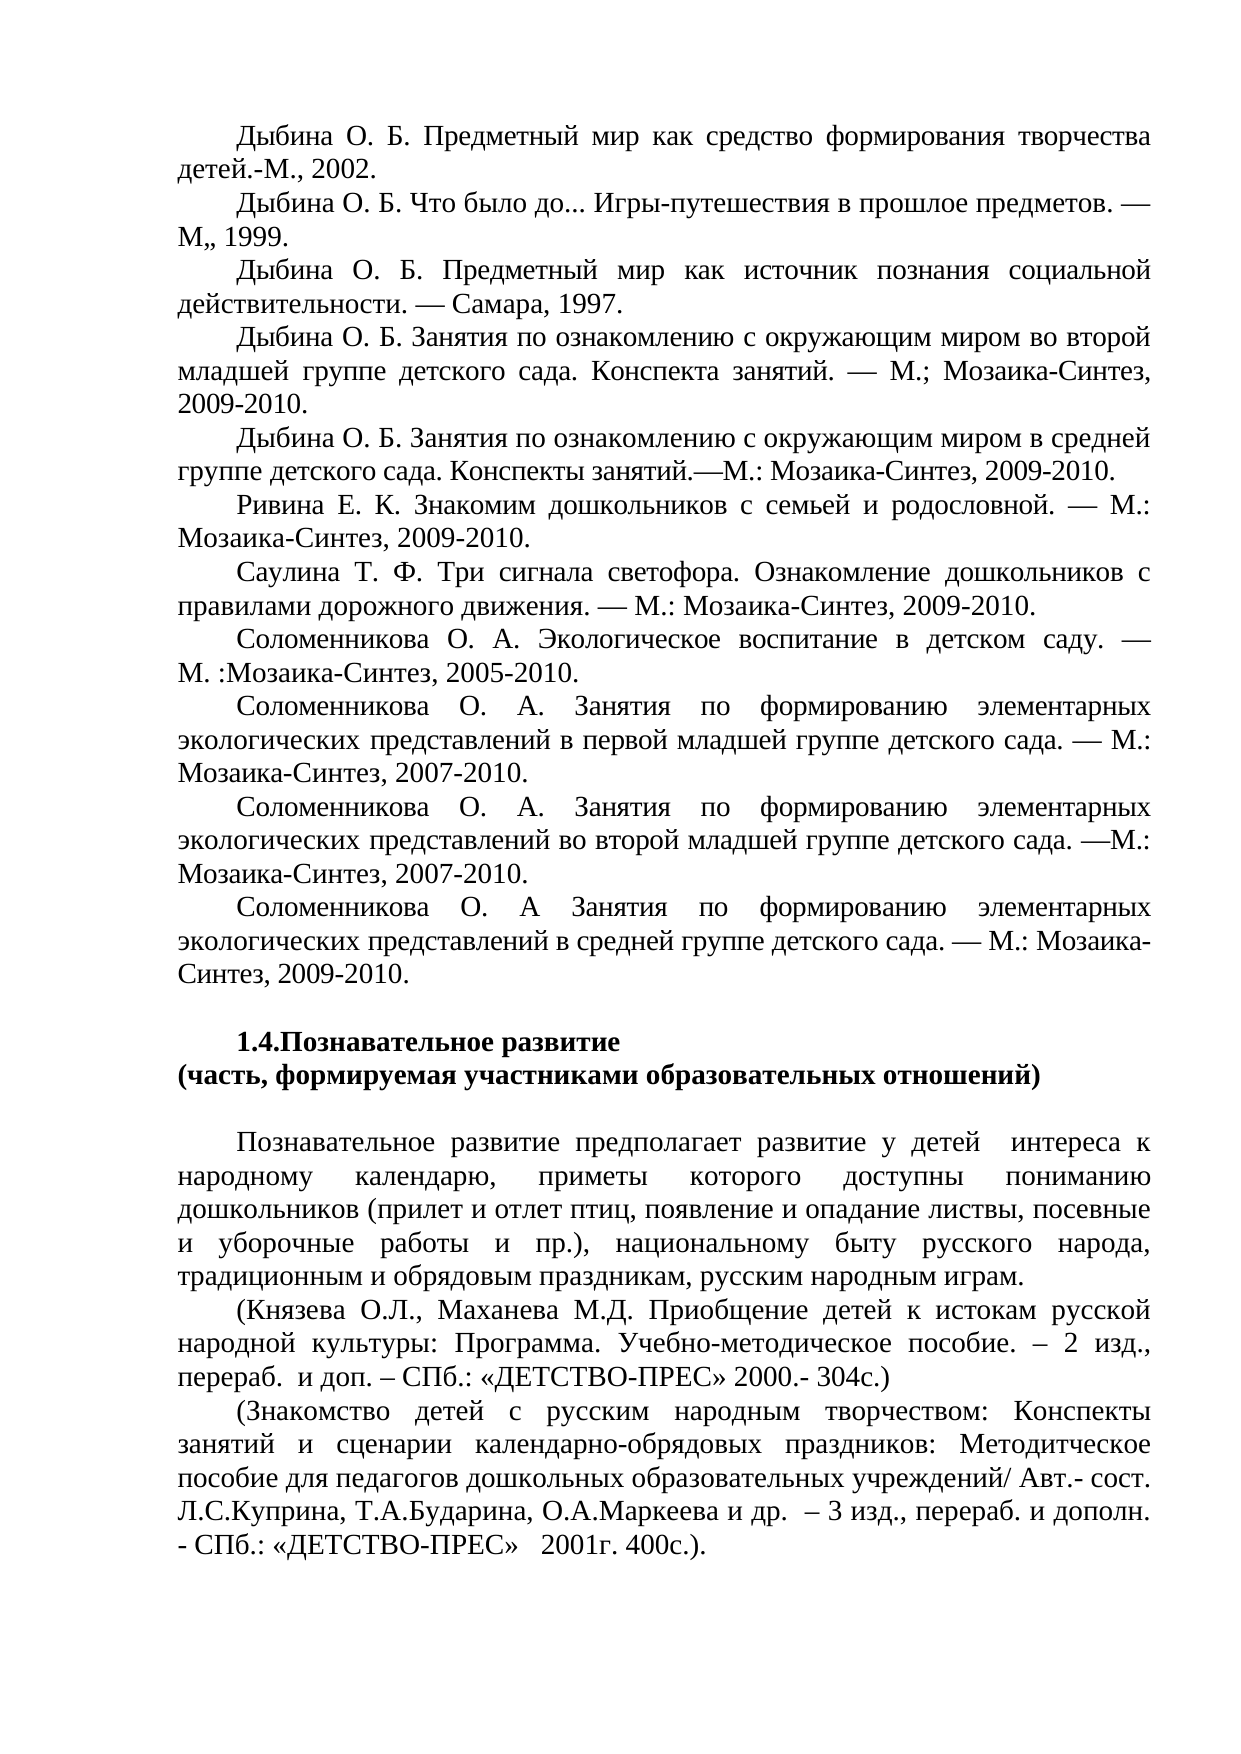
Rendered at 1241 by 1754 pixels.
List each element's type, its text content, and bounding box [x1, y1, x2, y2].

text Ривина Е. К. Знакомим дошкольников с семьей и родословной. — М.: Мозаика-Синтез, 2009-2010. [177, 487, 1152, 554]
text (Знакомство детей с русским народным творчеством: Конспекты занятий и сценарии календарно-обрядовых праздников: Методитческое пособие для педагогов дошкольных образовательных учреждений/ Авт.- сост. Л.С.Куприна, Т.А.Бударина, О.А.Маркеева и др. – 3 изд., перераб. и дополн. - СПб.: «ДЕТСТВО-ПРЕС» 2001г. 400с.). [177, 1393, 1152, 1560]
text Соломенникова О. А. Занятия по формированию элементарных экологических представлений во второй младшей группе детского сада. —М.: Мозаика-Синтез, 2007-2010. [177, 789, 1152, 889]
text (Князева О.Л., Маханева М.Д. Приобщение детей к истокам русской народной культуры: Программа. Учебно-методическое пособие. – 2 изд., перераб. и доп. – СПб.: «ДЕТСТВО-ПРЕС» 2000.- 304с.) [177, 1292, 1152, 1393]
text Соломенникова О. А. Экологическое воспитание в детском саду. — М. :Мозаика-Синтез, 2005-2010. [177, 621, 1152, 688]
text Познавательное развитие предполагает развитие у детей интереса к народному календарю, приметы которого доступны пониманию дошкольников (прилет и отлет птиц, появление и опадание листвы, посевные и уборочные работы и пр.), национальному быту русского народа, традиционным и обрядовым праздникам, русским народным играм. [177, 1124, 1152, 1292]
text Соломенникова О. А. Занятия по формированию элементарных экологических представлений в первой младшей группе детского сада. — М.: Мозаика-Синтез, 2007-2010. [177, 688, 1152, 789]
text Дыбина О. Б. Предметный мир как средство формирования творчества детей.-М., 2002. [177, 118, 1152, 185]
text Саулина Т. Ф. Три сигнала светофора. Ознакомление дошкольников с правилами дорожного движения. — М.: Мозаика-Синтез, 2009-2010. [177, 554, 1152, 621]
text 1.4.Познавательное развитие (часть, формируемая участниками образовательных отношений) [177, 1024, 1152, 1091]
text Дыбина О. Б. Что было до... Игры-путешествия в прошлое предметов. — М„ 1999. [177, 185, 1152, 252]
text Соломенникова О. А Занятия по формированию элементарных экологических представлений в средней группе детского сада. — М.: Мозаика-Синтез, 2009-2010. [177, 889, 1152, 990]
text Дыбина О. Б. Предметный мир как источник познания социальной действительности. — Самара, 1997. [177, 252, 1152, 319]
text Дыбина О. Б. Занятия по ознакомлению с окружающим миром в средней группе детского сада. Конспекты занятий.—М.: Мозаика-Синтез, 2009-2010. [177, 420, 1152, 487]
text Дыбина О. Б. Занятия по ознакомлению с окружающим миром во второй младшей группе детского сада. Конспекта занятий. — М.; Мозаика-Синтез, 2009-2010. [177, 319, 1152, 420]
